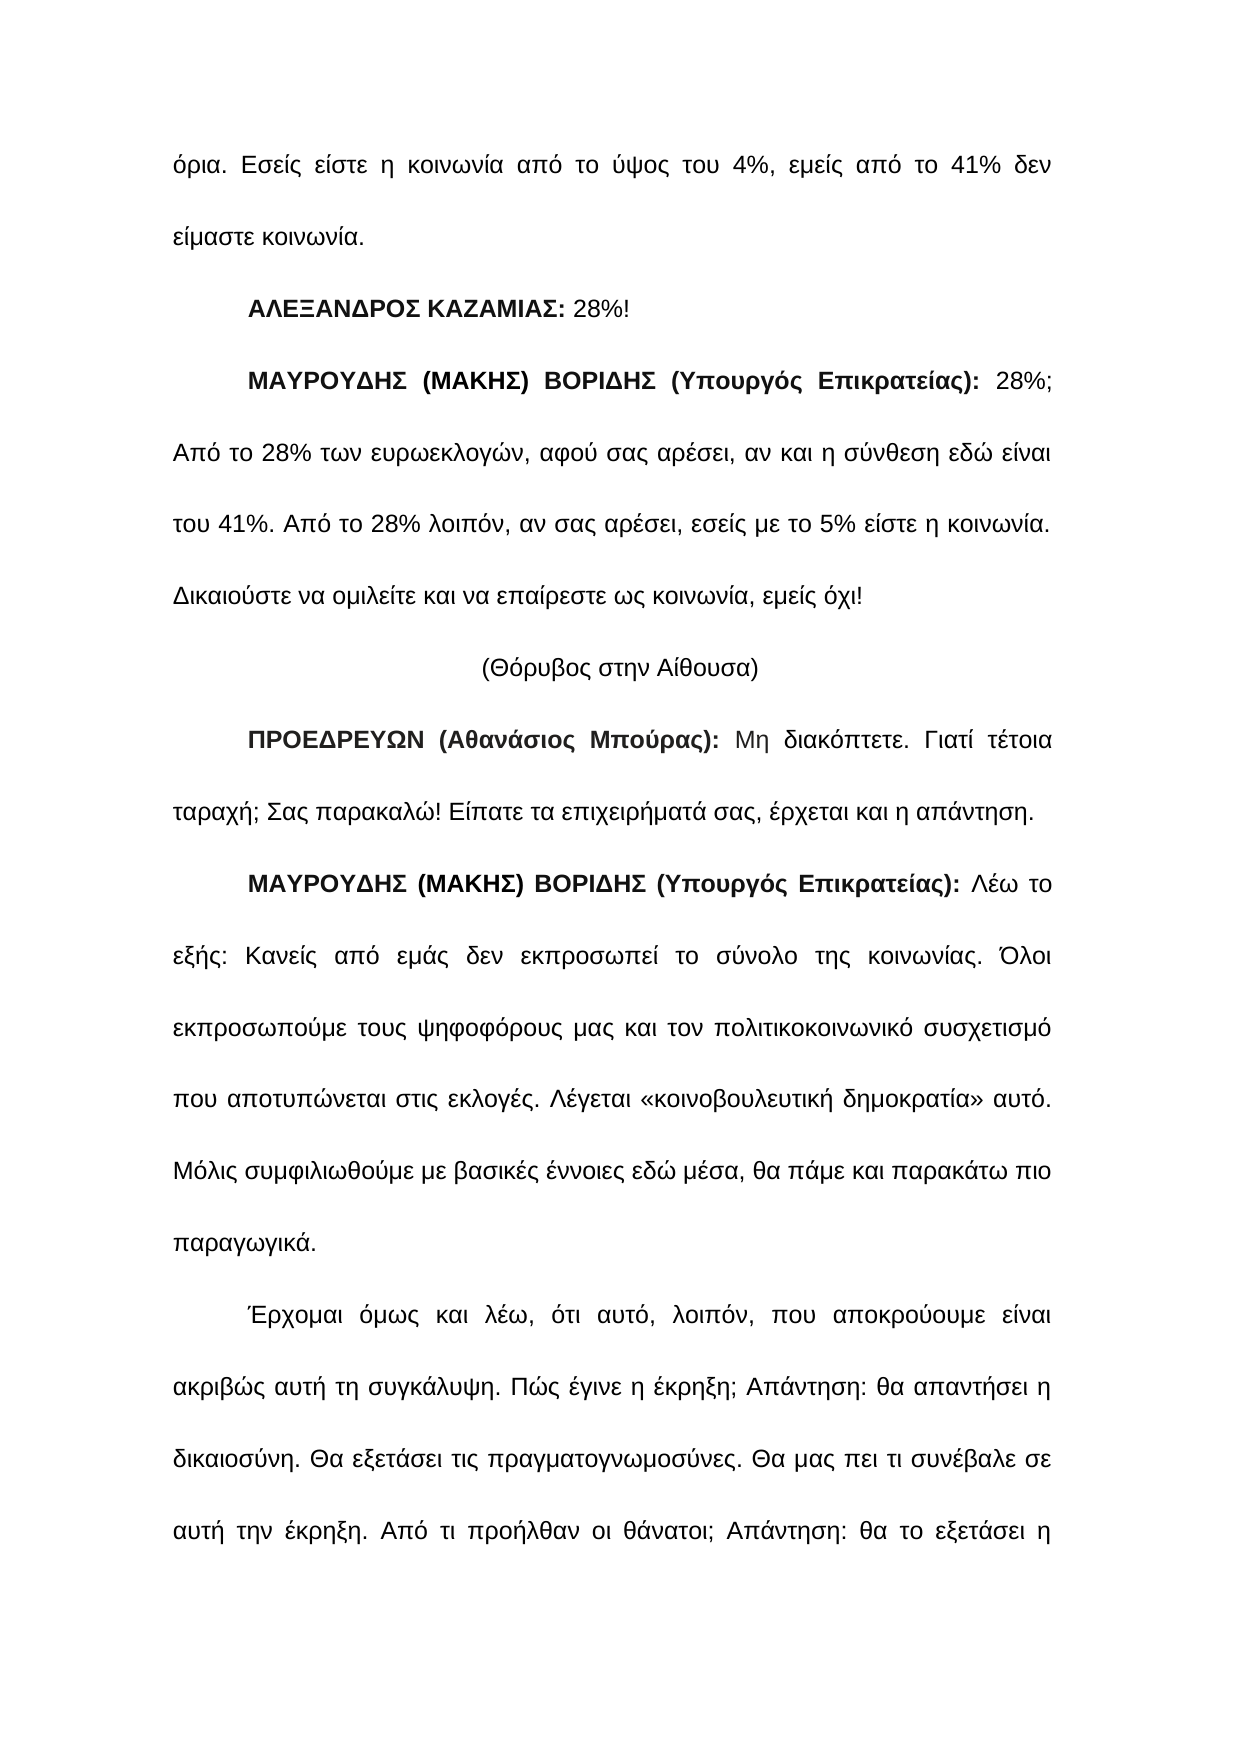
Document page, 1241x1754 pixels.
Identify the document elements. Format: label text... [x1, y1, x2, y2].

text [173, 150, 1053, 251]
text ΜΑΥΡΟΥΔΗΣ (ΜΑΚΗΣ) ΒΟΡΙΔΗΣ (Υπουργός Επικρατείας): Λέω το εξής: Κανείς από εμάς δεν εκπροσωπεί το σύνολο της κοινωνίας. Όλοι εκπροσωπούμε τους ψηφοφόρους μας και τον πολιτικοκοινωνικό συσχετισμό που αποτυπώνεται στις εκλογές. Λέγεται «κοινοβουλευτική δημοκρατία» αυτό. Μόλις συμφιλιωθούμε με βασικές έννοιες εδώ μέσα, θα πάμε και παρακάτω πιο παραγωγικά. [173, 869, 1053, 1257]
text ΠΡΟΕΔΡΕΥΩΝ (Αθανάσιος Μπούρας): Μη διακόπτετε. Γιατί τέτοια ταραχή; Σας παρακαλώ! Είπατε τα επιχειρήματά σας, έρχεται και η απάντηση. [173, 725, 1053, 826]
text (Θόρυβος στην Αίθουσα) [187, 653, 1053, 682]
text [173, 1300, 1053, 1544]
text ΜΑΥΡΟΥΔΗΣ (ΜΑΚΗΣ) ΒΟΡΙΔΗΣ (Υπουργός Επικρατείας): 28%; Από το 28% των ευρωεκλογών, αφού σας αρέσει, αν και η σύνθεση εδώ είναι του 41%. Από το 28% λοιπόν, αν σας αρέσει, εσείς με το 5% είστε η κοινωνία. Δικαιούστε να ομιλείτε και να επαίρεστε ως κοινωνία, εμείς όχι! [173, 366, 1053, 610]
text ΑΛΕΞΑΝΔΡΟΣ ΚΑΖΑΜΙΑΣ: 28%! [173, 294, 1053, 322]
